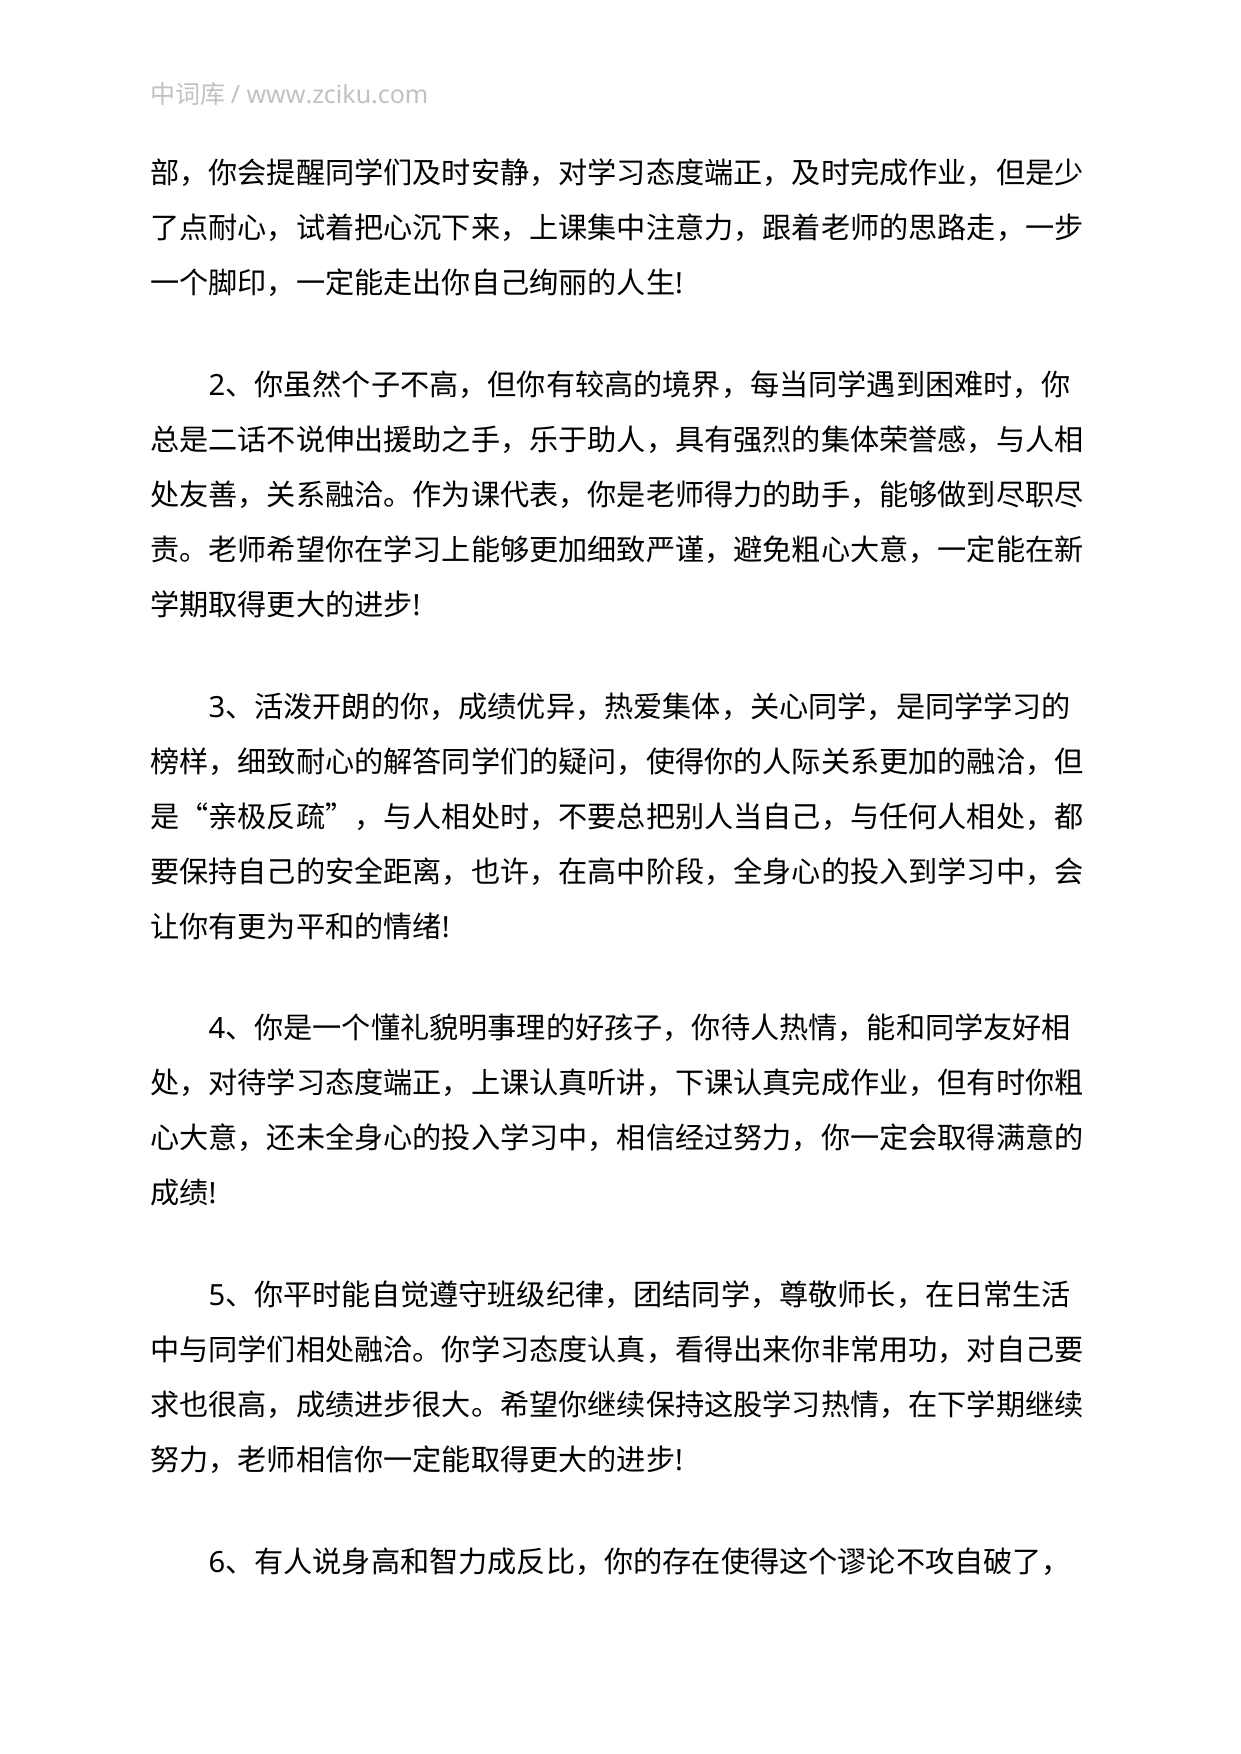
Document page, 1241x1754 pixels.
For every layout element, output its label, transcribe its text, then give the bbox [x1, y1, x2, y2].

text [150, 150, 1090, 302]
text 3、活泼开朗的你，成绩优异，热爱集体，关心同学，是同学学习的榜样，细致耐心的解答同学们的疑问，使得你的人际关系更加的融洽，但是“亲极反疏”，与人相处时，不要总把别人当自己，与任何人相处，都要保持自己的安全距离，也许，在高中阶段，全身心的投入到学习中，会让你有更为平和的情绪! [150, 683, 1090, 946]
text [150, 1539, 1090, 1581]
text 4、你是一个懂礼貌明事理的好孩子，你待人热情，能和同学友好相处，对待学习态度端正，上课认真听讲，下课认真完成作业，但有时你粗心大意，还未全身心的投入学习中，相信经过努力，你一定会取得满意的成绩! [150, 1005, 1090, 1212]
text 5、你平时能自觉遵守班级纪律，团结同学，尊敬师长，在日常生活中与同学们相处融洽。你学习态度认真，看得出来你非常用功，对自己要求也很高，成绩进步很大。希望你继续保持这股学习热情，在下学期继续努力，老师相信你一定能取得更大的进步! [150, 1272, 1090, 1479]
text 2、你虽然个子不高，但你有较高的境界，每当同学遇到困难时，你总是二话不说伸出援助之手，乐于助人，具有强烈的集体荣誉感，与人相处友善，关系融洽。作为课代表，你是老师得力的助手，能够做到尽职尽责。老师希望你在学习上能够更加细致严谨，避免粗心大意，一定能在新学期取得更大的进步! [150, 362, 1090, 624]
